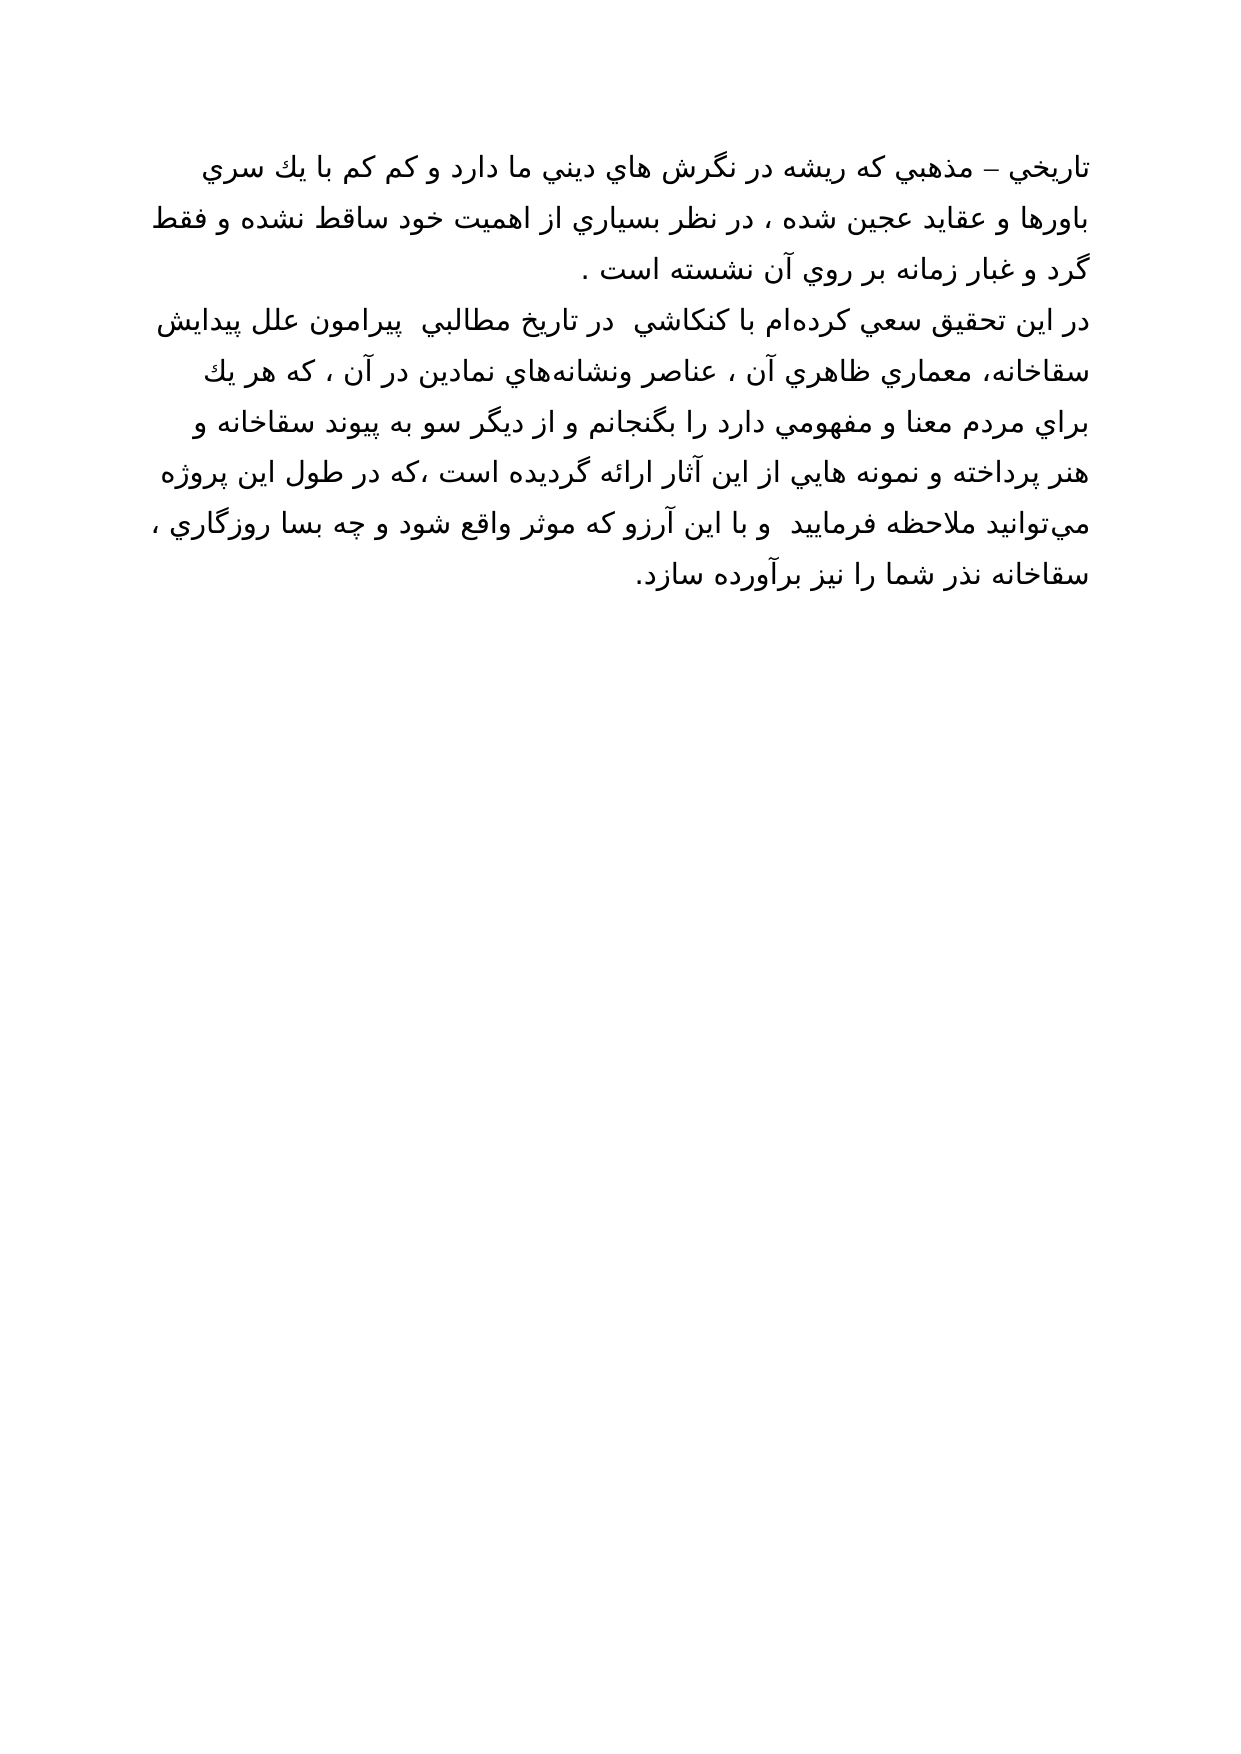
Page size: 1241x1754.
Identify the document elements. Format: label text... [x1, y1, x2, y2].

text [150, 150, 1090, 286]
text در اين تحقيق سعي كرده‌ام با کنکاشي در تاريخ مطالبي پيرامون علل پيدايش سقاخانه‌، معماري ظاهري آن ، عناصر ونشانه‌هاي نمادين در آن ، كه هر يك براي مردم معنا و مفهومي دارد را بگنجانم و از ديگر سو به پيوند سقاخانه و هنر پرداخته و نمونه هايي از اين آثار ارائه گرديده است ،‌كه در طول اين پروژه مي‌توانيد ملاحظه فرماييد و با اين آرزو که موثر واقع شود و چه بسا روزگاري ، سقاخانه نذر شما را نيز برآورده سازد. [150, 303, 1090, 592]
